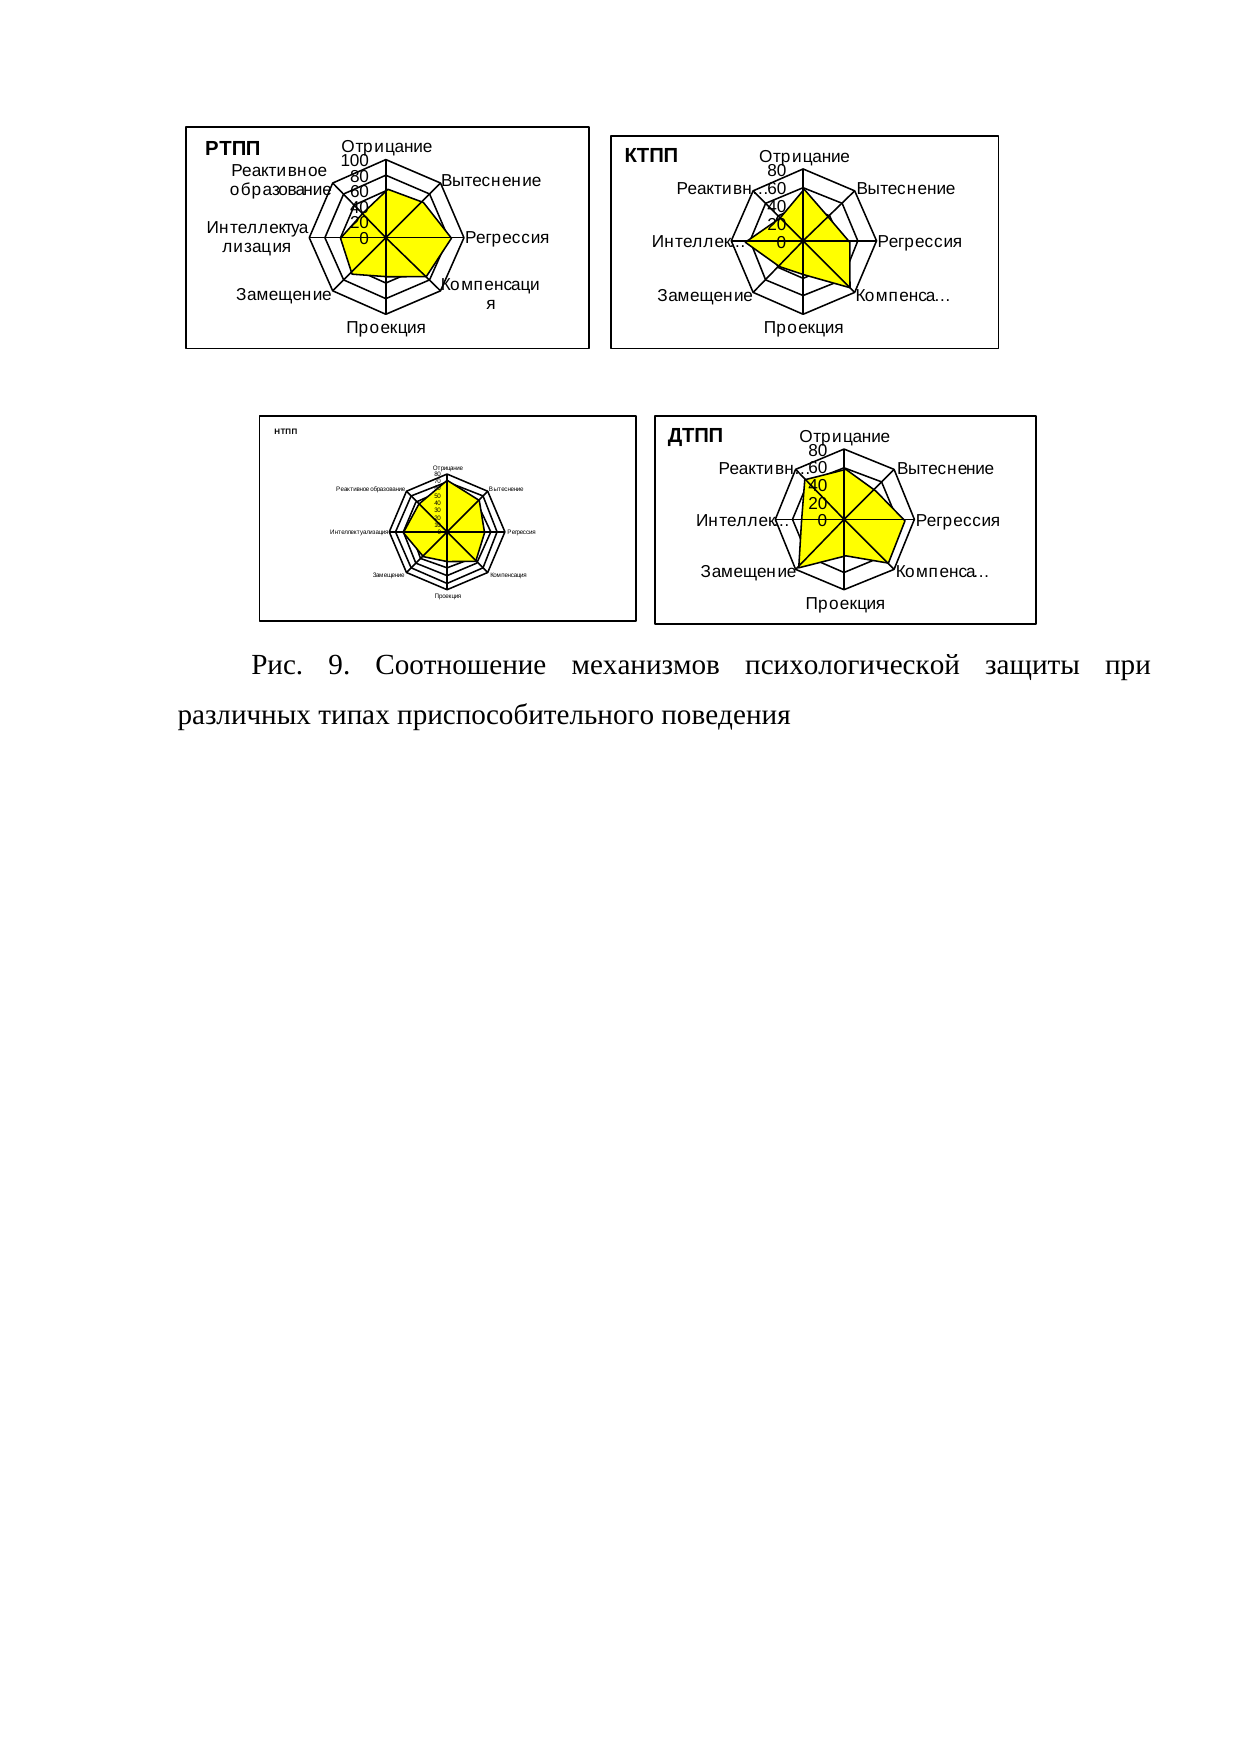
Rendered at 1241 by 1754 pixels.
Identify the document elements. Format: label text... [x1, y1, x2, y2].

text Рис. 9. Соотношение механизмов психологической защиты при различных типах приспособительного поведения [177, 647, 1152, 731]
